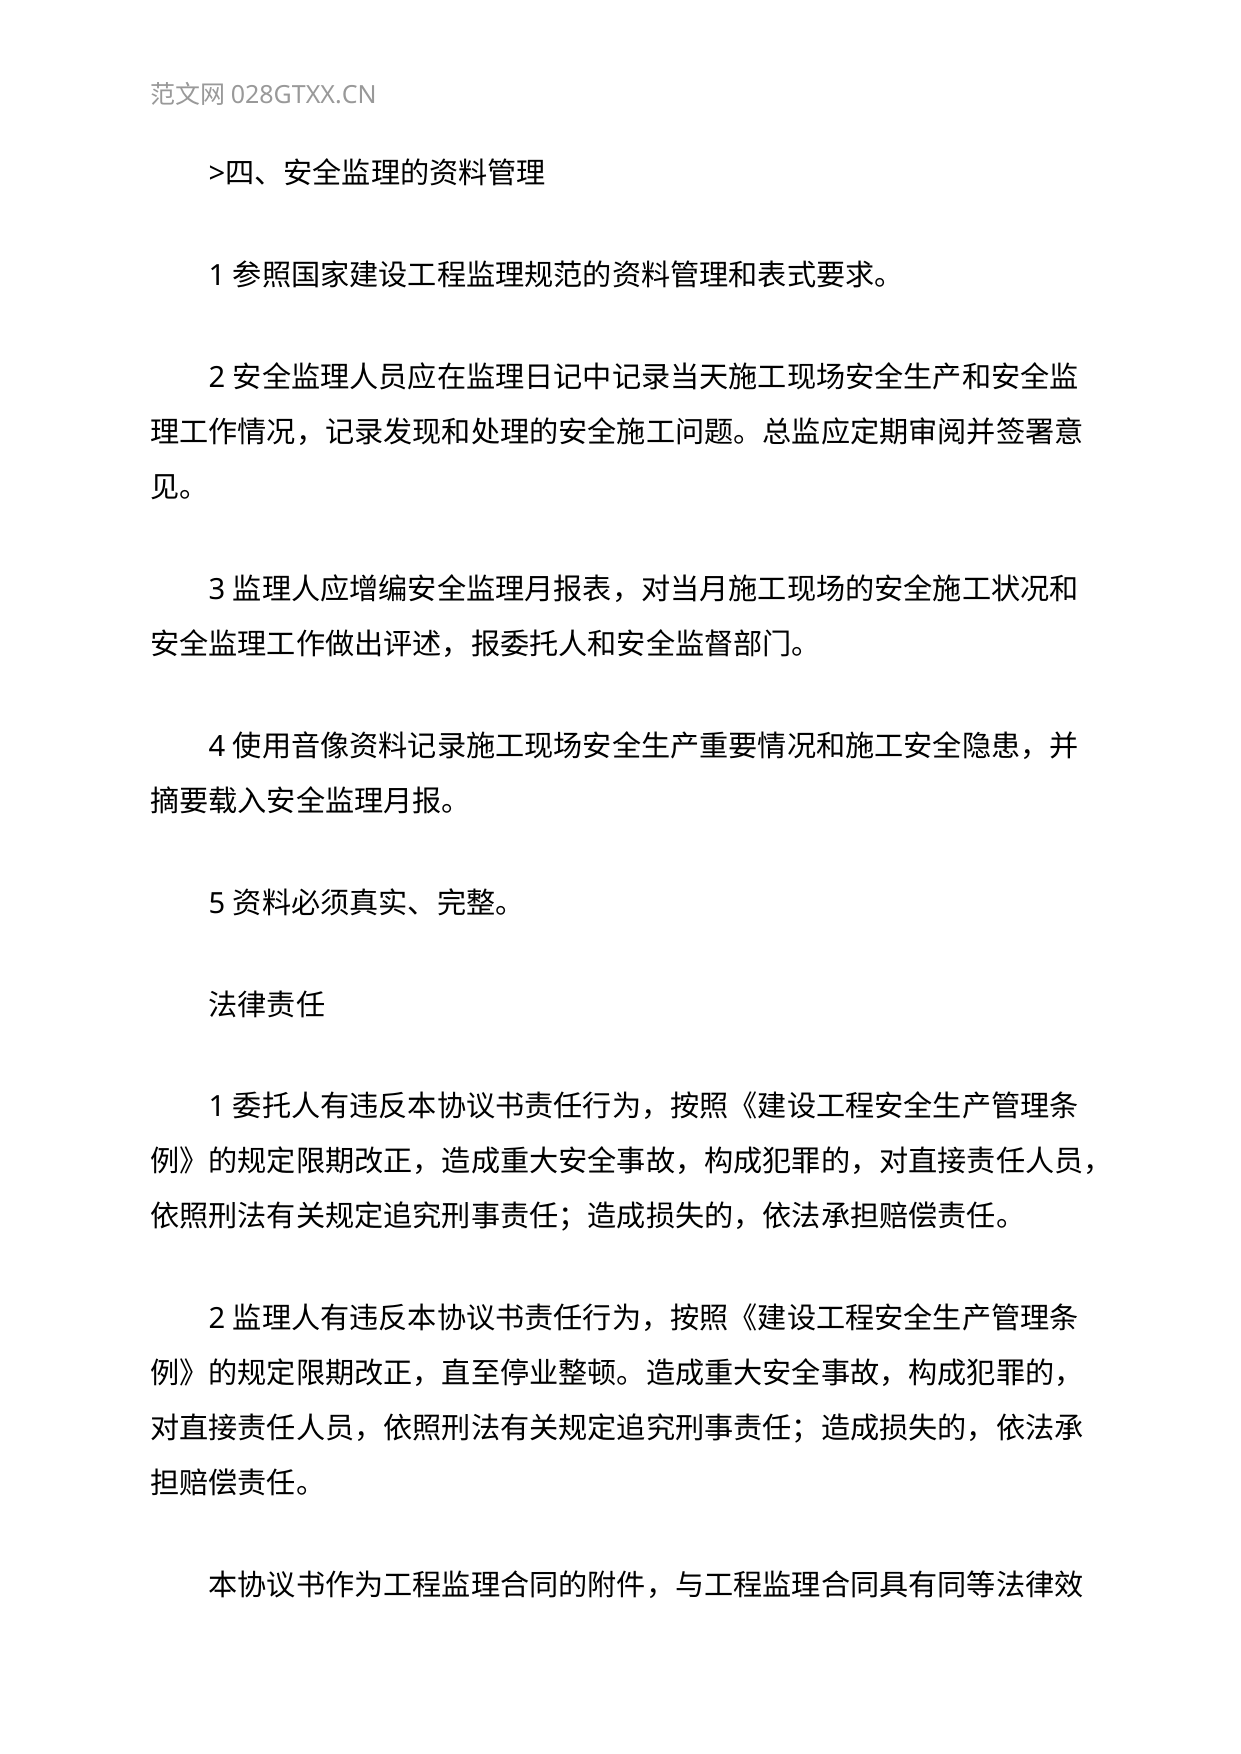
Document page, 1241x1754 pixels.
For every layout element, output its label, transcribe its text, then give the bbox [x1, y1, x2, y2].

text 4 使用音像资料记录施工现场安全生产重要情况和施工安全隐患，并摘要载入安全监理月报。 [150, 722, 1090, 820]
text 3 监理人应增编安全监理月报表，对当月施工现场的安全施工状况和安全监理工作做出评述，报委托人和安全监督部门。 [150, 566, 1090, 663]
text 5 资料必须真实、完整。 [150, 879, 1090, 922]
text 2 监理人有违反本协议书责任行为，按照《建设工程安全生产管理条例》的规定限期改正，直至停业整顿。造成重大安全事故，构成犯罪的，对直接责任人员，依照刑法有关规定追究刑事责任；造成损失的，依法承担赔偿责任。 [150, 1294, 1090, 1502]
text 1 委托人有违反本协议书责任行为，按照《建设工程安全生产管理条例》的规定限期改正，造成重大安全事故，构成犯罪的，对直接责任人员，依照刑法有关规定追究刑事责任；造成损失的，依法承担赔偿责任。 [150, 1083, 1090, 1235]
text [150, 1561, 1090, 1603]
text >四、安全监理的资料管理 [150, 150, 1090, 192]
text 法律责任 [150, 981, 1090, 1023]
text 2 安全监理人员应在监理日记中记录当天施工现场安全生产和安全监理工作情况，记录发现和处理的安全施工问题。总监应定期审阅并签署意见。 [150, 354, 1090, 506]
text 1 参照国家建设工程监理规范的资料管理和表式要求。 [150, 252, 1090, 294]
